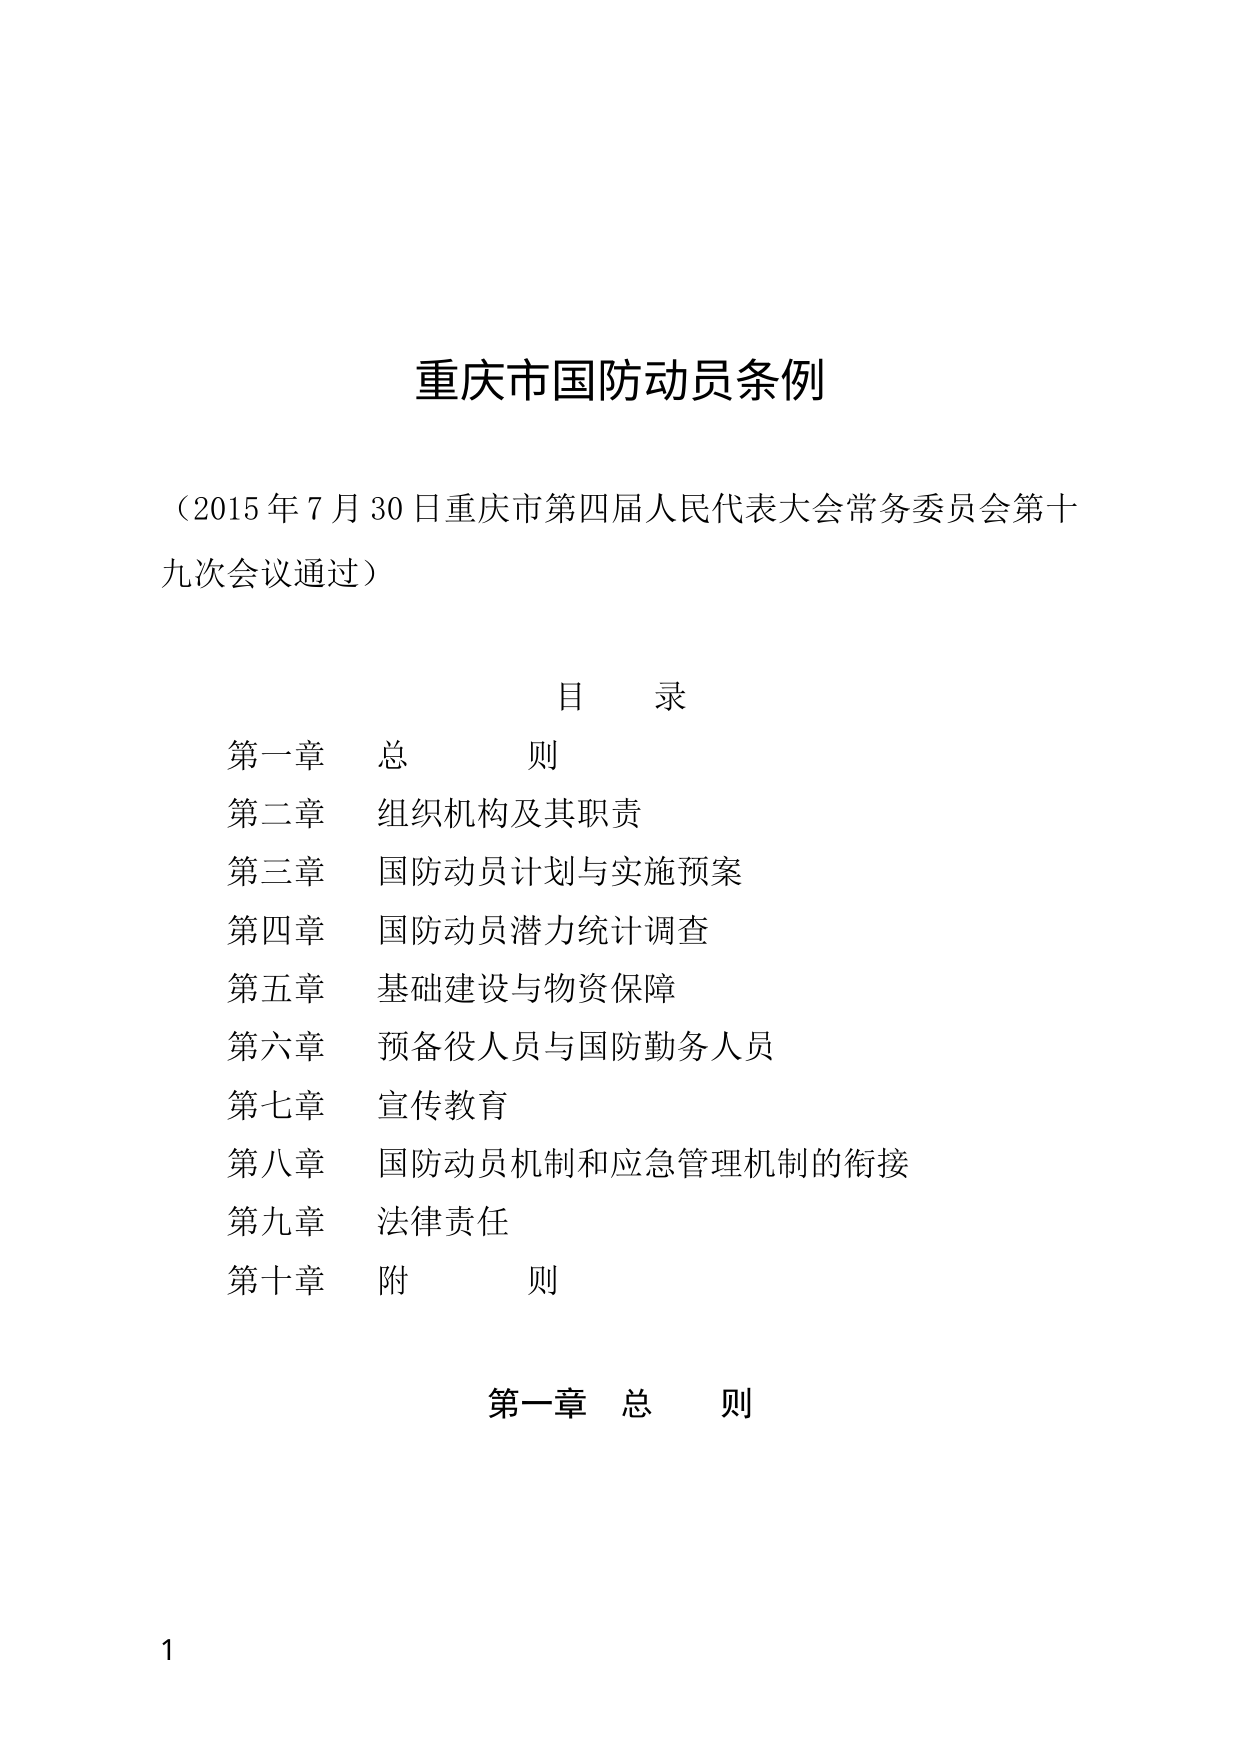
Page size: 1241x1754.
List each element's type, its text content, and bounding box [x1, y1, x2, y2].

text 第一章 总 则 [159, 720, 1081, 779]
text 第八章 国防动员机制和应急管理机制的衔接 [159, 1129, 1081, 1187]
text 第二章 组织机构及其职责 [159, 779, 1081, 837]
text 第六章 预备役人员与国防勤务人员 [159, 1012, 1081, 1070]
text 第一章 总 则 [159, 1369, 1081, 1427]
text 第三章 国防动员计划与实施预案 [159, 837, 1081, 895]
text 第九章 法律责任 [159, 1187, 1081, 1245]
text 第十章 附 则 [159, 1245, 1081, 1304]
text 第五章 基础建设与物资保障 [159, 954, 1081, 1012]
text 第七章 宣传教育 [159, 1070, 1081, 1129]
text 目 录 [159, 662, 1081, 720]
text （2015年7月30日重庆市第四届人民代表大会常务委员会第十九次会议通过） [159, 474, 1081, 604]
text 重庆市国防动员条例 [159, 350, 1081, 409]
text 第四章 国防动员潜力统计调查 [159, 895, 1081, 954]
